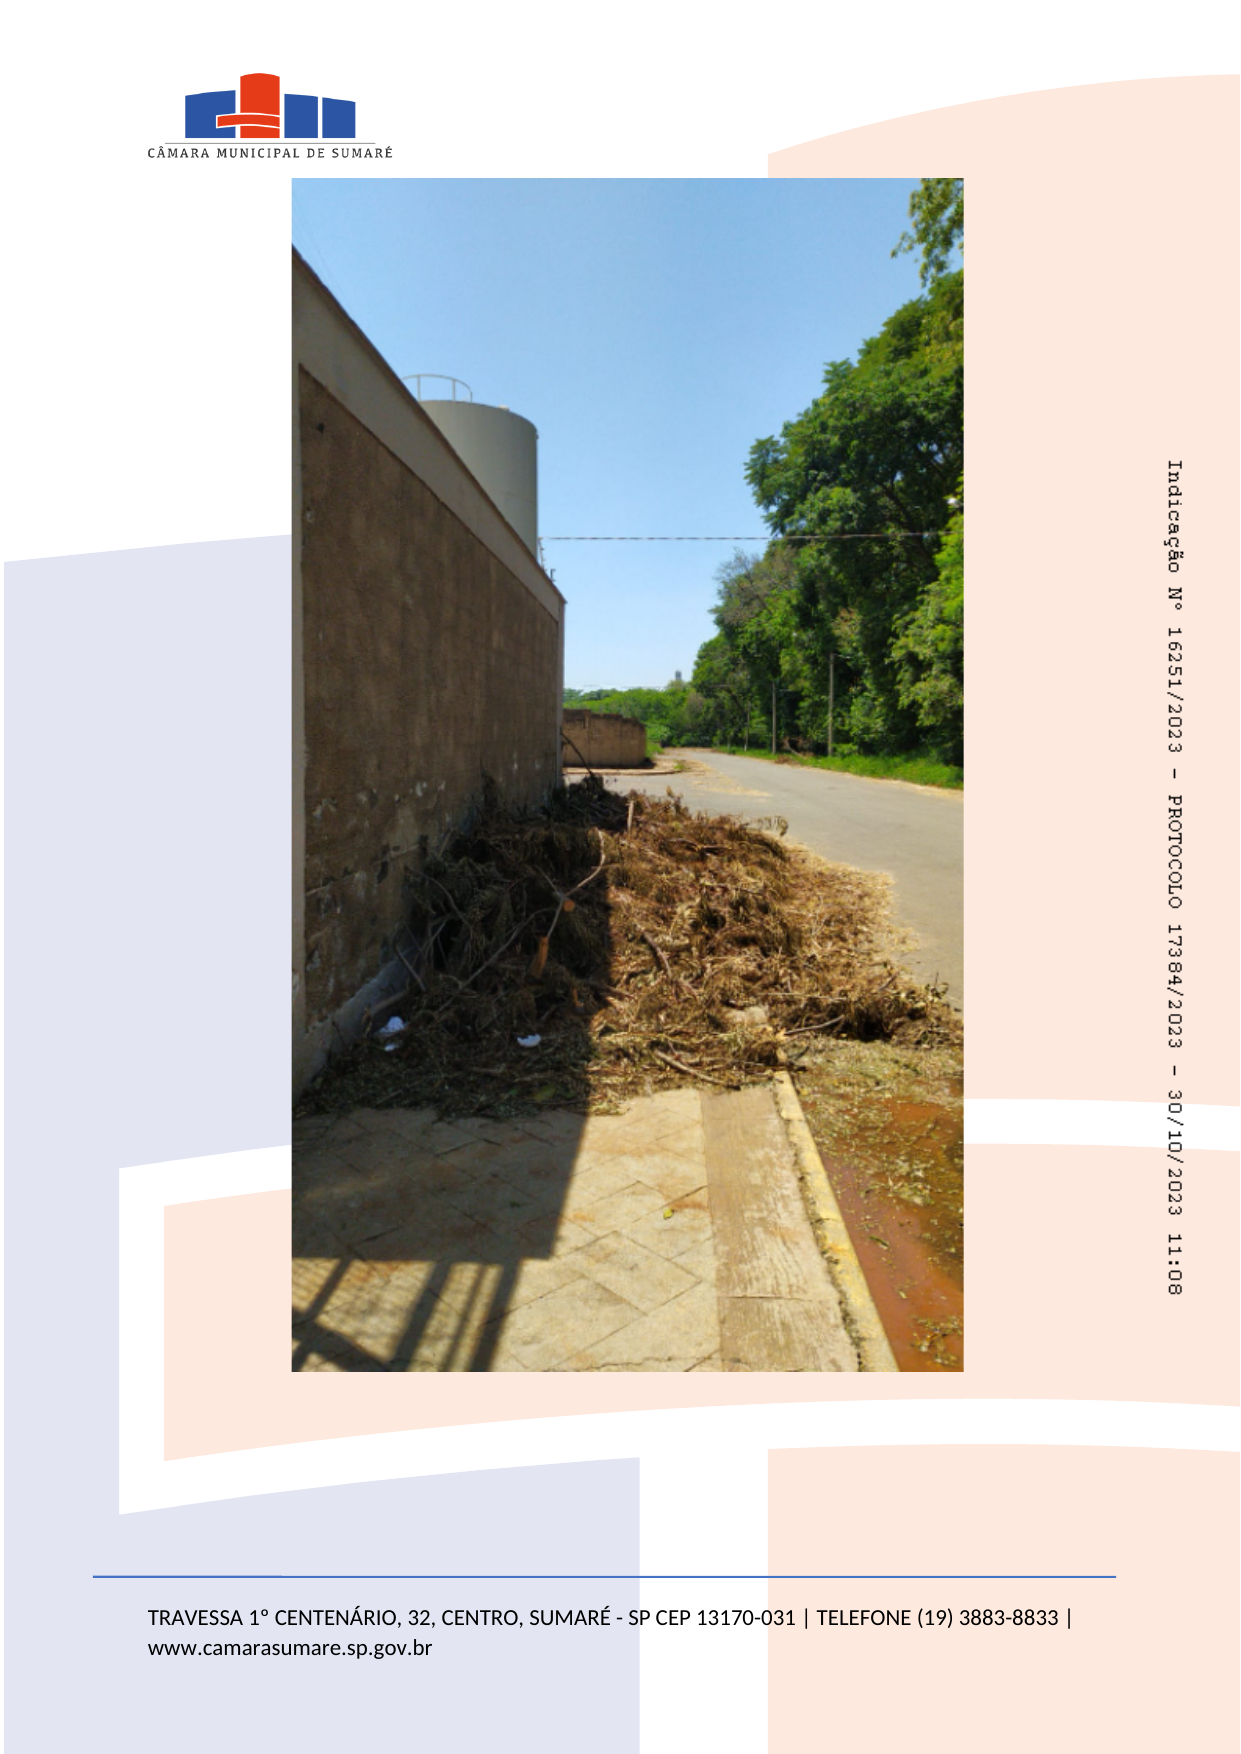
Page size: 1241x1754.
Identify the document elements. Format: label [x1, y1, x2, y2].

picture [1142, 455, 1205, 1299]
picture [147, 73, 394, 160]
picture [291, 178, 964, 1372]
